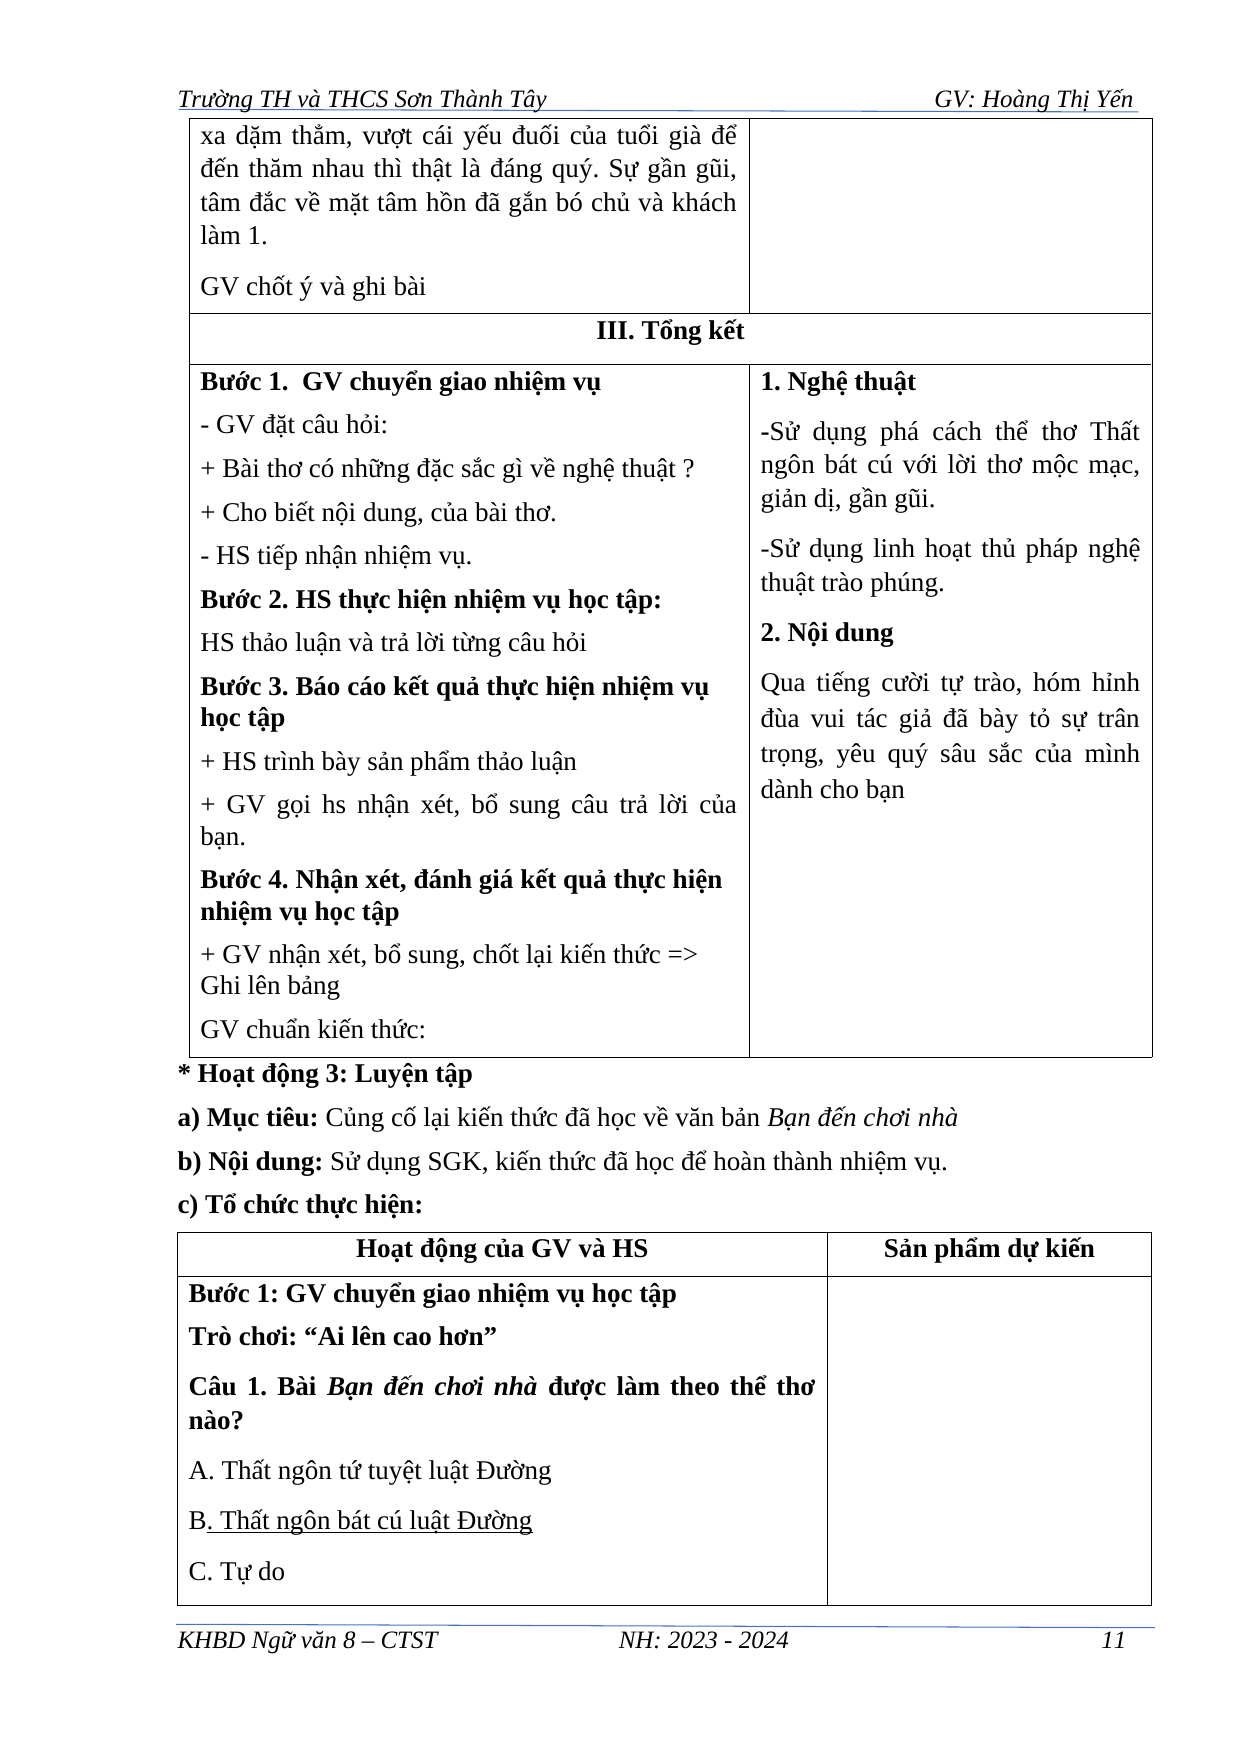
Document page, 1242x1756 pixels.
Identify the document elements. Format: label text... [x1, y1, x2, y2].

table_cell 1. Nghệ thuật -Sử dụng phá cách thể thơ Thất ngôn bát cú với lời thơ mộc mạc, giản dị, gần gũi. -Sử dụng linh hoạt thủ pháp nghệ thuật trào phúng. 2. Nội dung Qua tiếng cười tự trào, hóm hỉnh đùa vui tác giả đã bày tỏ sự trân trọng, yêu quý sâu sắc của mình dành cho bạn [750, 364, 1152, 1057]
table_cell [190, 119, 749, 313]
table_cell Bước 1. GV chuyển giao nhiệm vụ - GV đặt câu hỏi: + Bài thơ có những đặc sắc gì về nghệ thuật ? + Cho biết nội dung, của bài thơ. - HS tiếp nhận nhiệm vụ. Bước 2. HS thực hiện nhiệm vụ học tập: HS thảo luận và trả lời từng câu hỏi Bước 3. Báo cáo kết quả thực hiện nhiệm vụ học tập + HS trình bày sản phẩm thảo luận + GV gọi hs nhận xét, bổ sung câu trả lời của bạn. Bước 4. Nhận xét, đánh giá kết quả thực hiện nhiệm vụ học tập + GV nhận xét, bổ sung, chốt lại kiến thức => Ghi lên bảng GV chuẩn kiến thức: [190, 365, 749, 1057]
text b) Nội dung: Sử dụng SGK, kiến thức đã học để hoàn thành nhiệm vụ. [177, 1145, 1152, 1176]
table_header Hoạt động của GV và HS [178, 1233, 827, 1276]
table_header Sản phẩm dự kiến [828, 1233, 1151, 1276]
text a) Mục tiêu: Củng cố lại kiến thức đã học về văn bản Bạn đến chơi nhà [177, 1101, 1152, 1132]
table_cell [750, 119, 1152, 313]
table_cell III. Tổng kết [190, 313, 1152, 364]
text * Hoạt động 3: Luyện tập [177, 1057, 1152, 1088]
table_cell [828, 1277, 1151, 1604]
text c) Tổ chức thực hiện: [177, 1188, 1152, 1219]
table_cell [178, 1277, 827, 1604]
